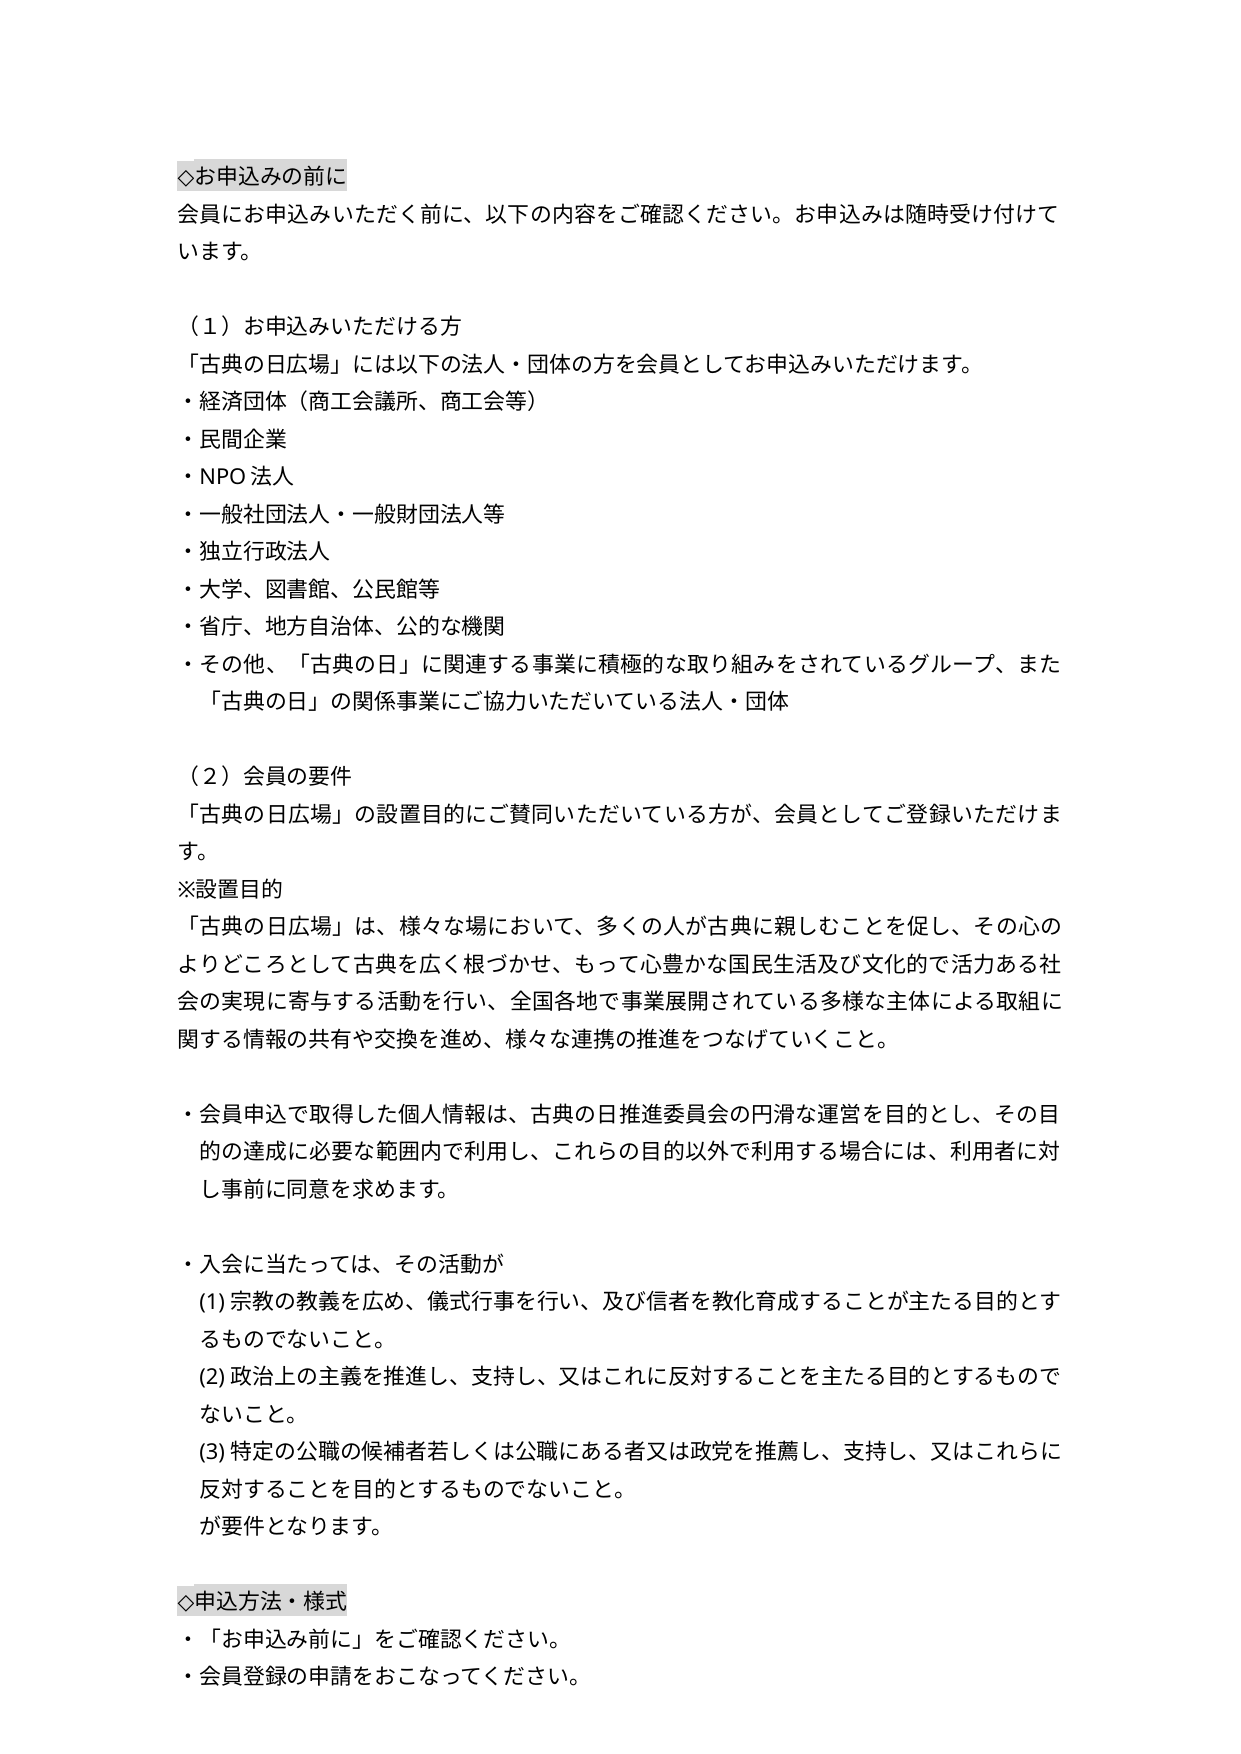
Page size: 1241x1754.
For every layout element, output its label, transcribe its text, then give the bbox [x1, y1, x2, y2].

text ・会員申込で取得した個人情報は、古典の日推進委員会の円滑な運営を目的とし、その目的の達成に必要な範囲内で利用し、これらの目的以外で利用する場合には、利用者に対し事前に同意を求めます。 [177, 1094, 1063, 1206]
text ・民間企業 [177, 419, 1063, 456]
text ※設置目的 [177, 869, 1063, 906]
text ・入会に当たっては、その活動が [177, 1244, 1063, 1281]
text （２）会員の要件 [177, 756, 1063, 794]
text ・大学、図書館、公民館等 [177, 569, 1063, 606]
text (1) 宗教の教義を広め、儀式行事を行い、及び信者を教化育成することが主たる目的とするものでないこと。 (2) 政治上の主義を推進し、支持し、又はこれに反対することを主たる目的とするものでないこと。 (3) 特定の公職の候補者若しくは公職にある者又は政党を推薦し、支持し、又はこれらに反対することを目的とするものでないこと。 [199, 1281, 1063, 1506]
text ・会員登録の申請をおこなってください。 [177, 1656, 1063, 1694]
text ・「お申込み前に」をご確認ください。 [177, 1619, 1063, 1656]
text 「古典の日広場」の設置目的にご賛同いただいている方が、会員としてご登録いただけます。 [177, 794, 1063, 869]
text （１）お申込みいただける方 [177, 306, 1063, 344]
text ・省庁、地方自治体、公的な機関 [177, 606, 1063, 644]
text ◇お申込みの前に [177, 156, 1063, 194]
text ・独立行政法人 [177, 531, 1063, 569]
text ◇申込方法・様式 [177, 1581, 1063, 1619]
text 会員にお申込みいただく前に、以下の内容をご確認ください。お申込みは随時受け付けています。 [177, 194, 1063, 269]
text 「古典の日広場」には以下の法人・団体の方を会員としてお申込みいただけます。 [177, 344, 1063, 381]
text が要件となります。 [177, 1506, 1063, 1544]
text ・NPO法人 [177, 456, 1063, 494]
text 「古典の日広場」は、様々な場において、多くの人が古典に親しむことを促し、その心のよりどころとして古典を広く根づかせ、もって心豊かな国民生活及び文化的で活力ある社会の実現に寄与する活動を行い、全国各地で事業展開されている多様な主体による取組に関する情報の共有や交換を進め、様々な連携の推進をつなげていくこと。 [177, 906, 1063, 1056]
text ・その他、「古典の日」に関連する事業に積極的な取り組みをされているグループ、また「古典の日」の関係事業にご協力いただいている法人・団体 [177, 644, 1063, 719]
text ・経済団体（商工会議所、商工会等） [177, 381, 1063, 419]
text ・一般社団法人・一般財団法人等 [177, 494, 1063, 531]
